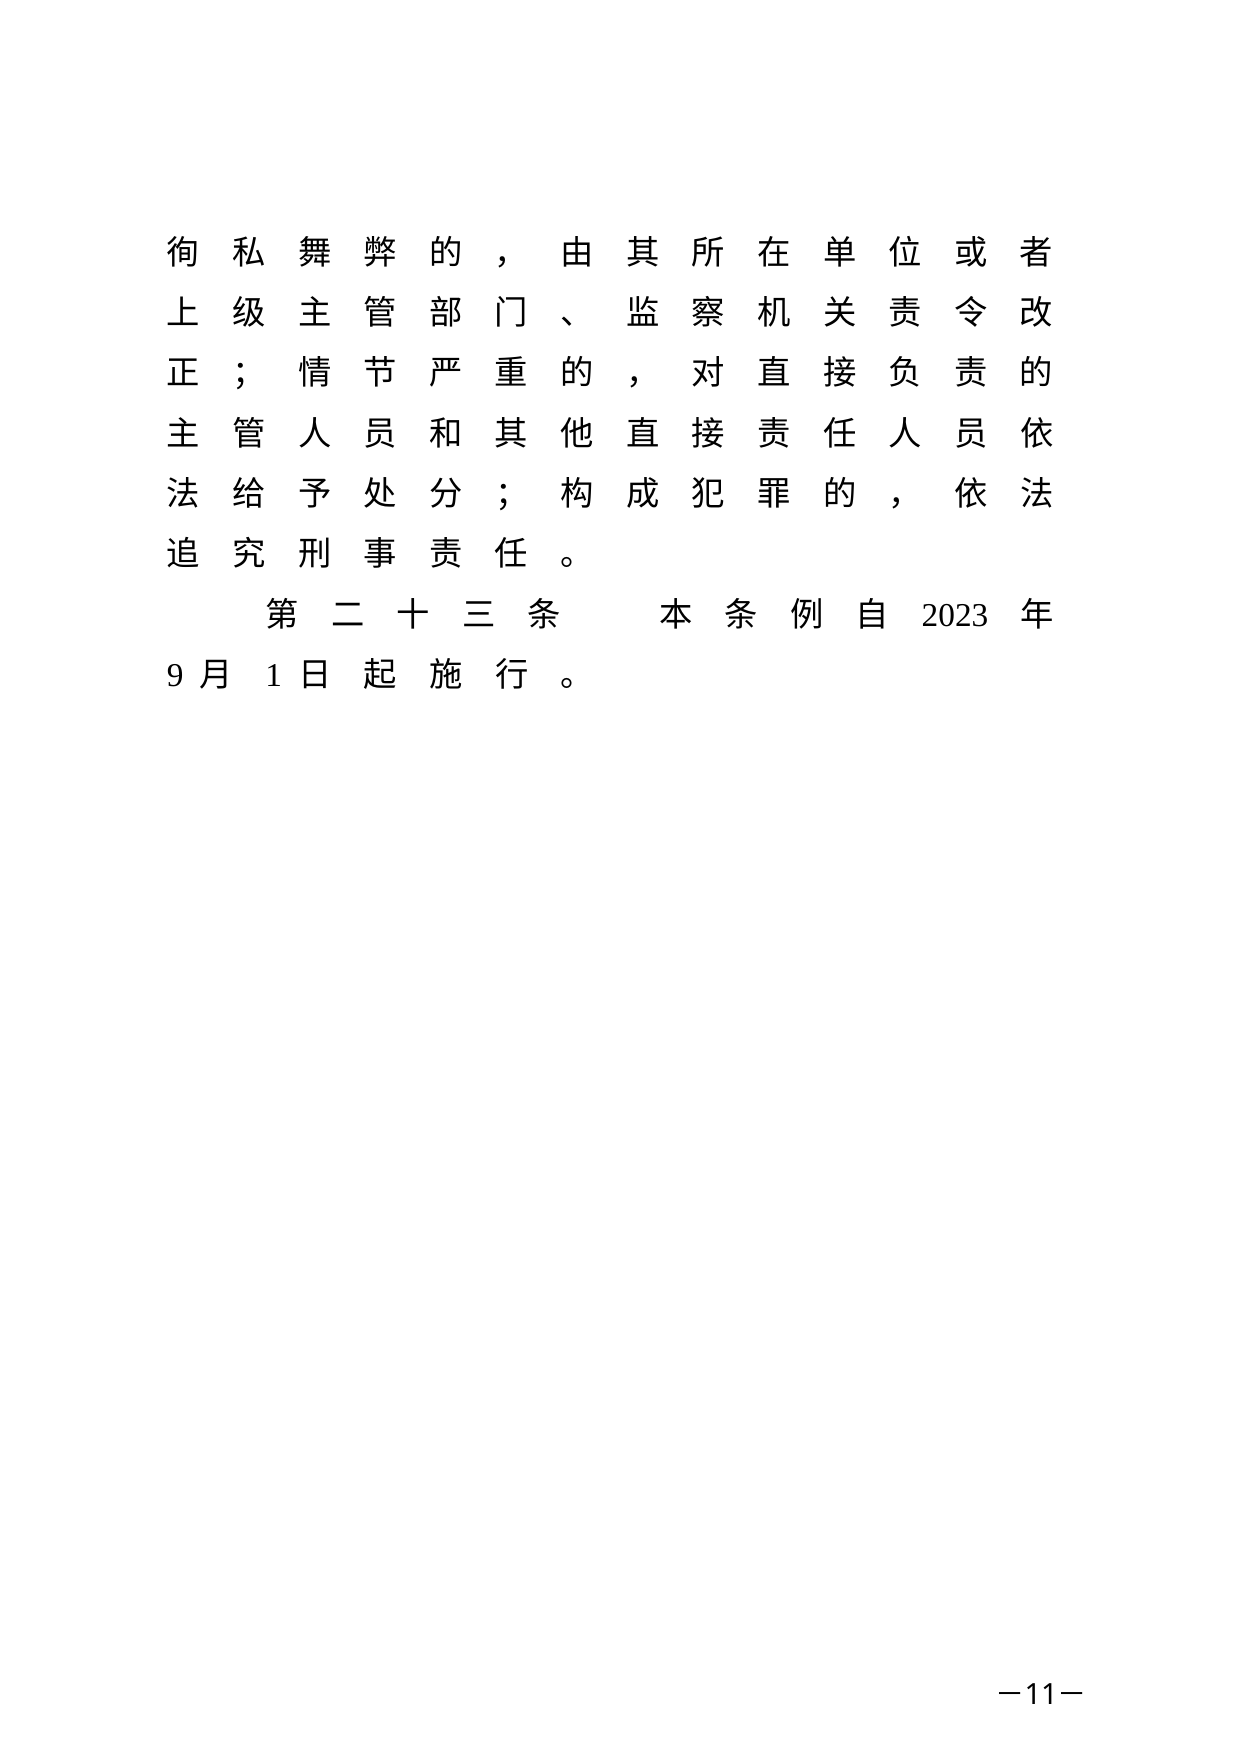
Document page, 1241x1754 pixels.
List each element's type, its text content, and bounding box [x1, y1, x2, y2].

text 第二十三条 本条例自2023年9月1日起施行。 [167, 581, 1085, 702]
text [167, 219, 1085, 581]
